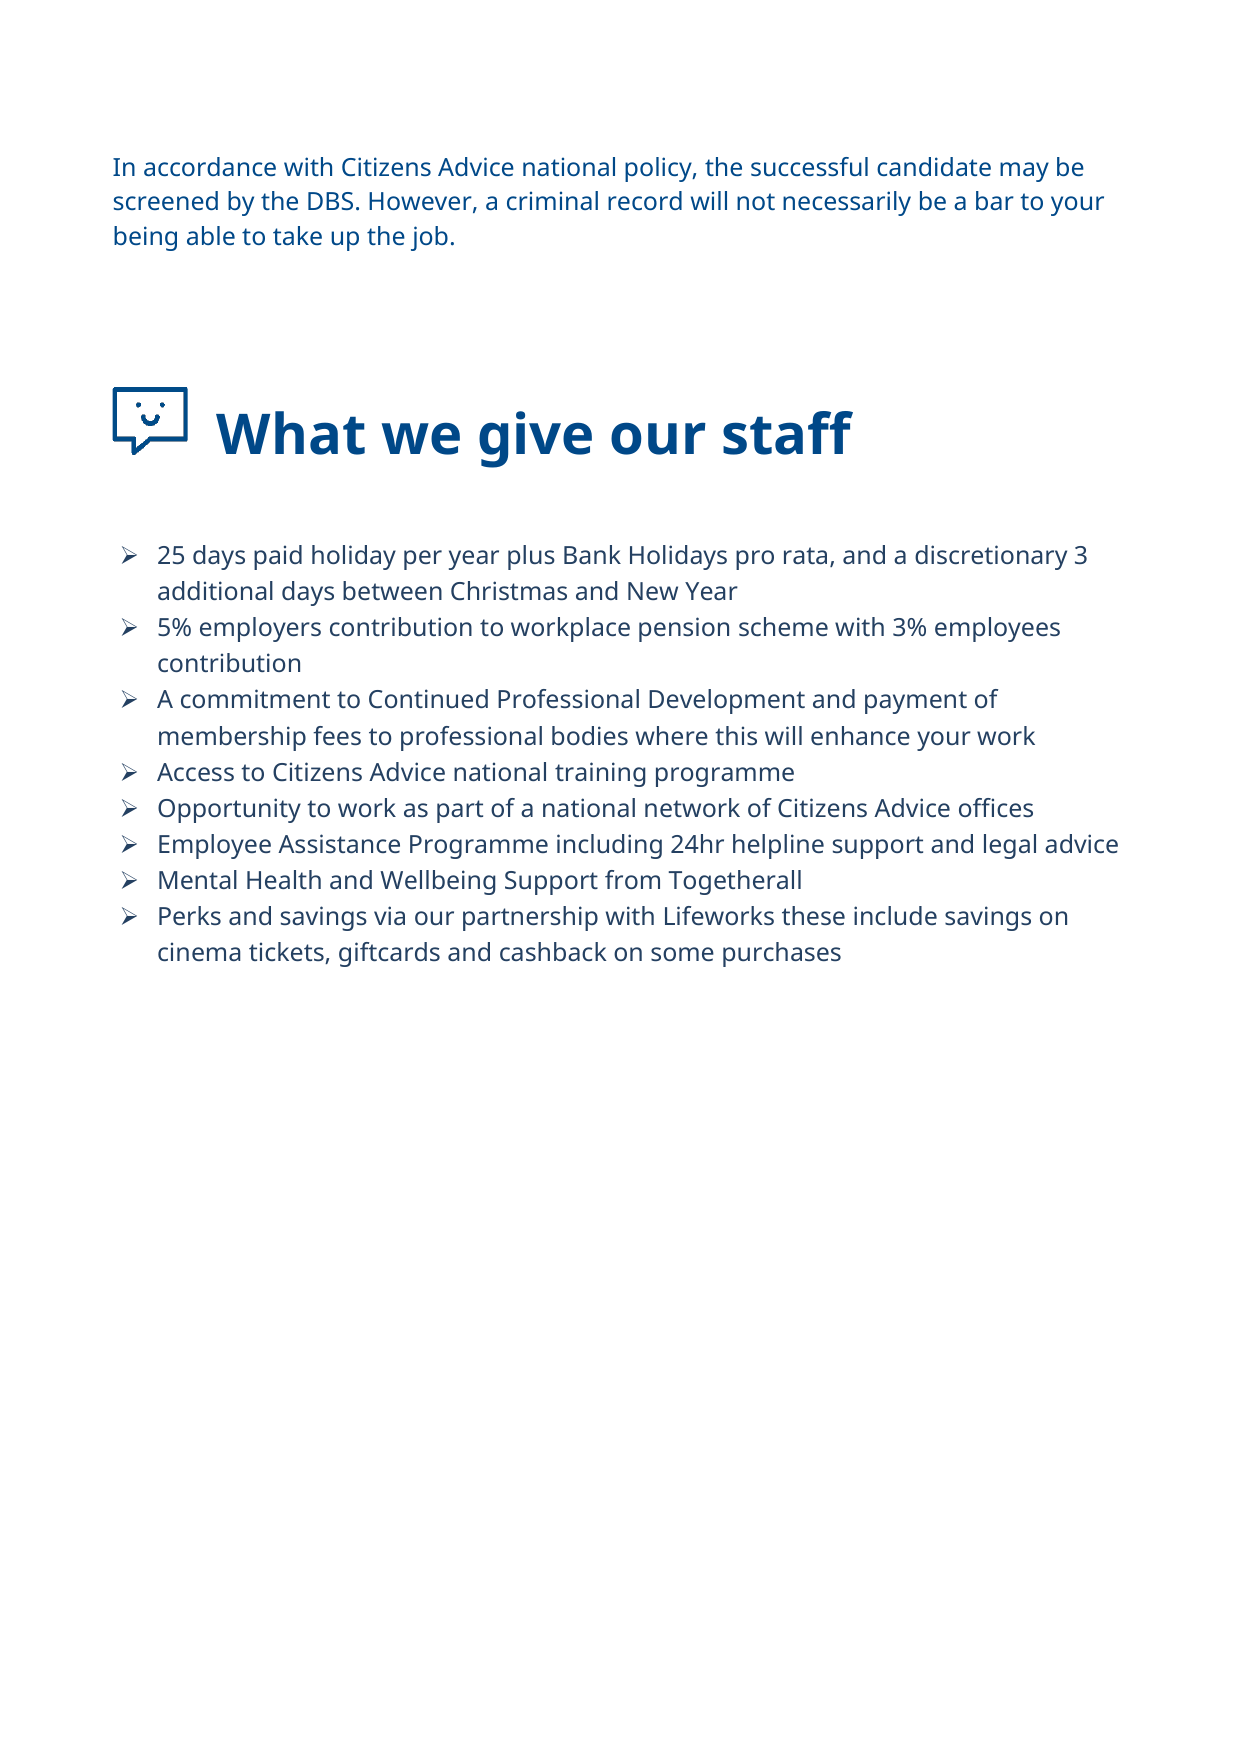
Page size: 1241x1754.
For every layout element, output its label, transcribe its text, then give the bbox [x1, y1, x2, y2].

list 25 days paid holiday per year plus Bank Holidays pro rata, and a discretionary 3 additional days between Christmas and New Year [119, 538, 1128, 608]
list Perks and savings via our partnership with Lifeworks these include savings on cinema tickets, giftcards and cashback on some purchases [119, 898, 1128, 968]
list Mental Health and Wellbeing Support from Togetherall [119, 862, 1128, 896]
list Access to Citizens Advice national training programme [119, 754, 1128, 788]
list Employee Assistance Programme including 24hr helpline support and legal advice [119, 826, 1128, 860]
list Opportunity to work as part of a national network of Citizens Advice offices [119, 790, 1128, 824]
list 5% employers contribution to workplace pension scheme with 3% employees contribution [119, 610, 1128, 680]
list A commitment to Continued Professional Development and payment of membership fees to professional bodies where this will enhance your work [119, 682, 1128, 752]
picture [112, 387, 188, 455]
text In accordance with Citizens Advice national policy, the successful candidate may be screened by the DBS. However, a criminal record will not necessarily be a bar to your being able to take up the job. [112, 150, 1128, 252]
text What we give our staff [112, 387, 1128, 471]
